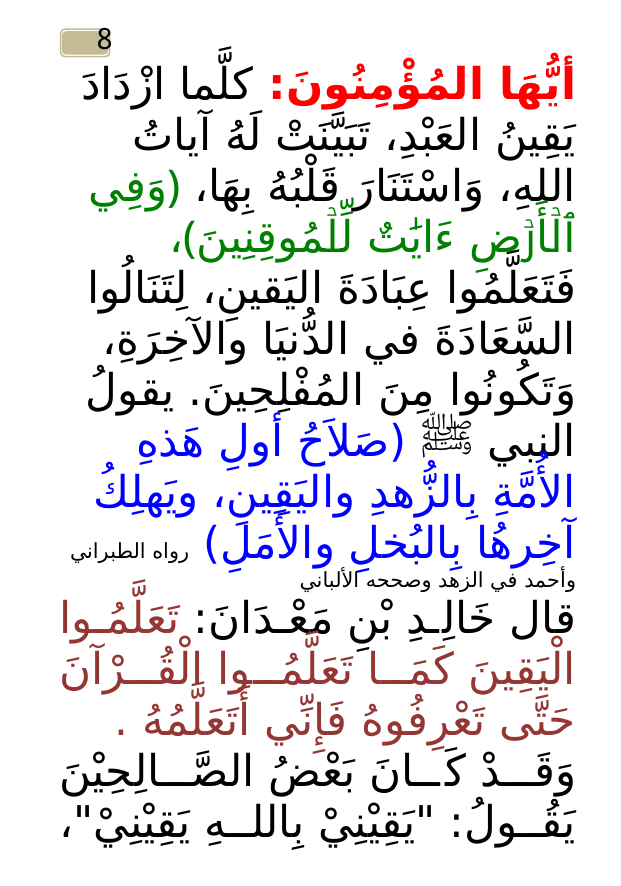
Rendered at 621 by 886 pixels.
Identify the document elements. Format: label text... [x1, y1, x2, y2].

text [59, 746, 576, 847]
text أيُّهَا المُؤْمِنُونَ: كلَّما ازْدَادَ يَقِينُ العَبْدِ، تَبَيَّنَتْ لَهُ آياتُ اللهِ، وَاسْتَنَارَ قَلْبُهُ بِهَا، ﴿وَفِي ٱلۡأَرۡضِ ءَايَٰتٌ لِّلۡمُوقِنِينَ﴾، فَتَعَلَّمُوا عِبَادَةَ اليَقينِ، لِتَنَالُوا السَّعَادَةَ في الدُّنيَا والآخِرَةِ، وَتَكُونُوا مِنَ المُفْلِحِينَ. يقولُ النبي ﷺ (صَلاَحُ أولِ هَذهِ الأُمَّةِ بِالزُّهدِ واليَقِينِ، ويَهلِكُ آخِرهُا بِالبُخلِ والأَمَلِ) رواه الطبراني وأحمد في الزهد وصححه الألباني [59, 59, 576, 593]
text قال خَالِدِ بْنِ مَعْدَانَ: تَعَلَّمُوا الْيَقِينَ كَمَا تَعَلَّمُوا الْقُرْآنَ حَتَّى تَعْرِفُوهُ فَإِنِّي أَتَعَلَّمُهُ . [59, 593, 576, 746]
